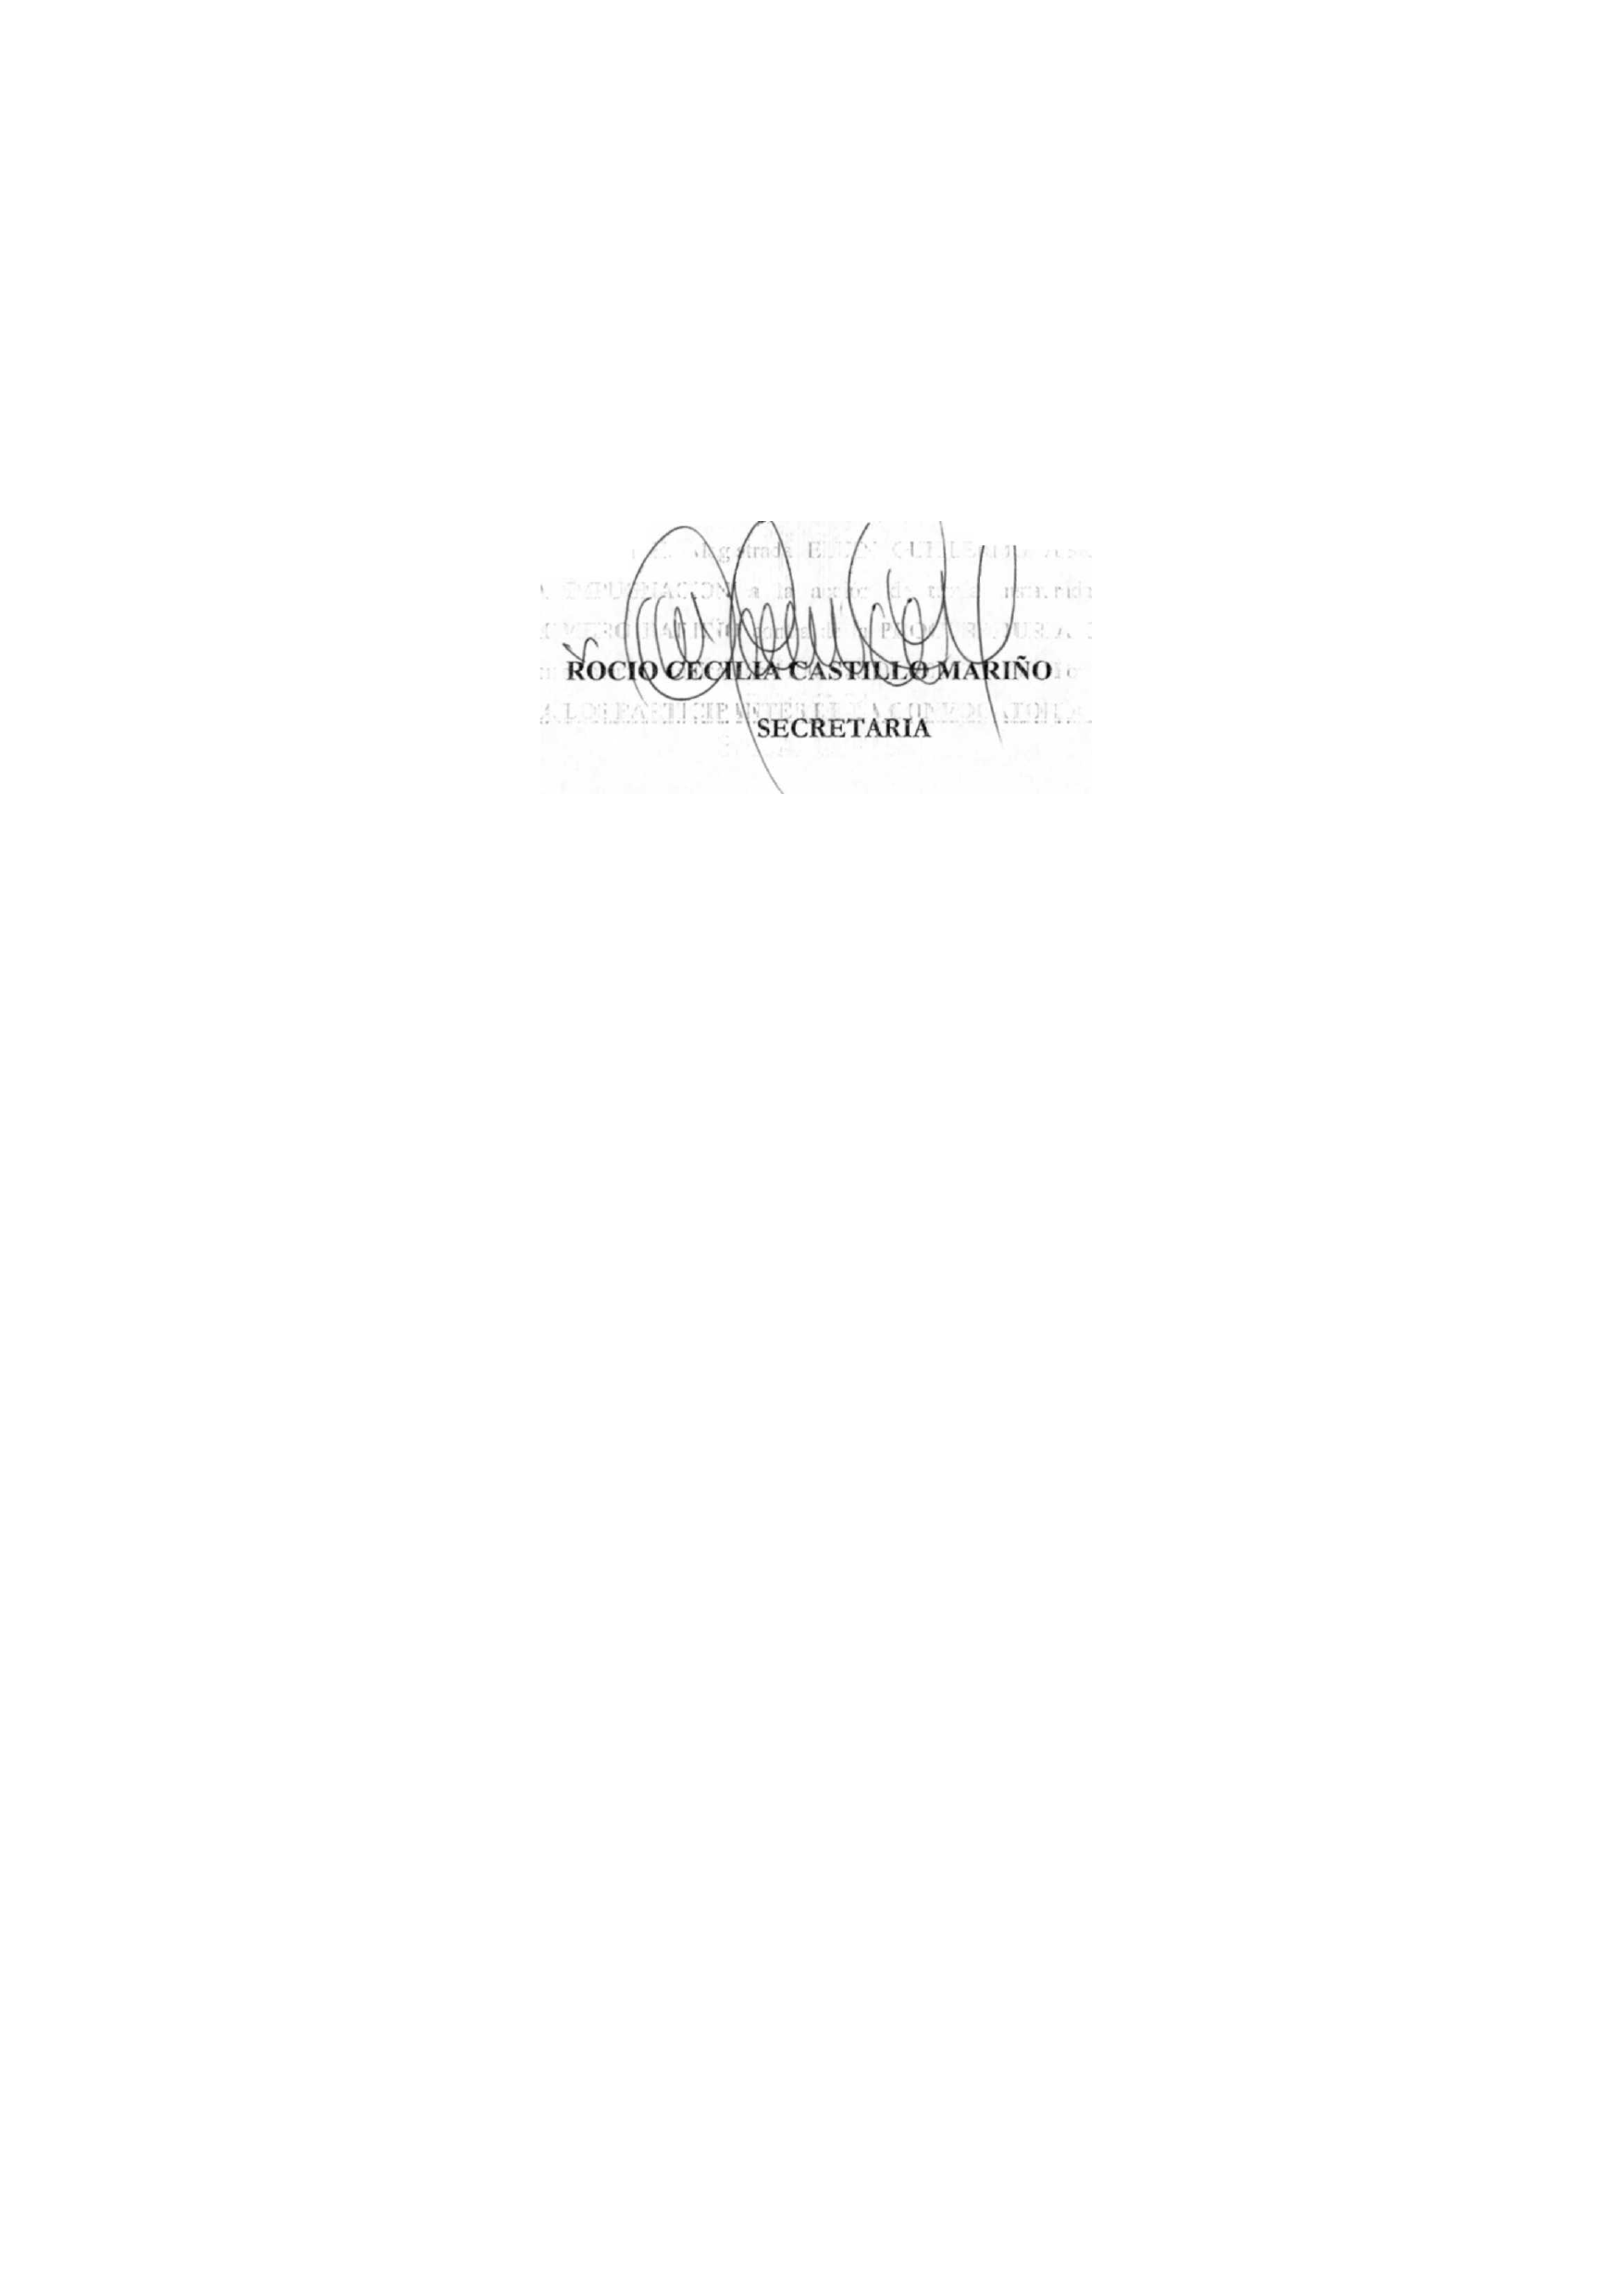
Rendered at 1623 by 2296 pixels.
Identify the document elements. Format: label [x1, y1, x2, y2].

picture [539, 521, 1092, 794]
